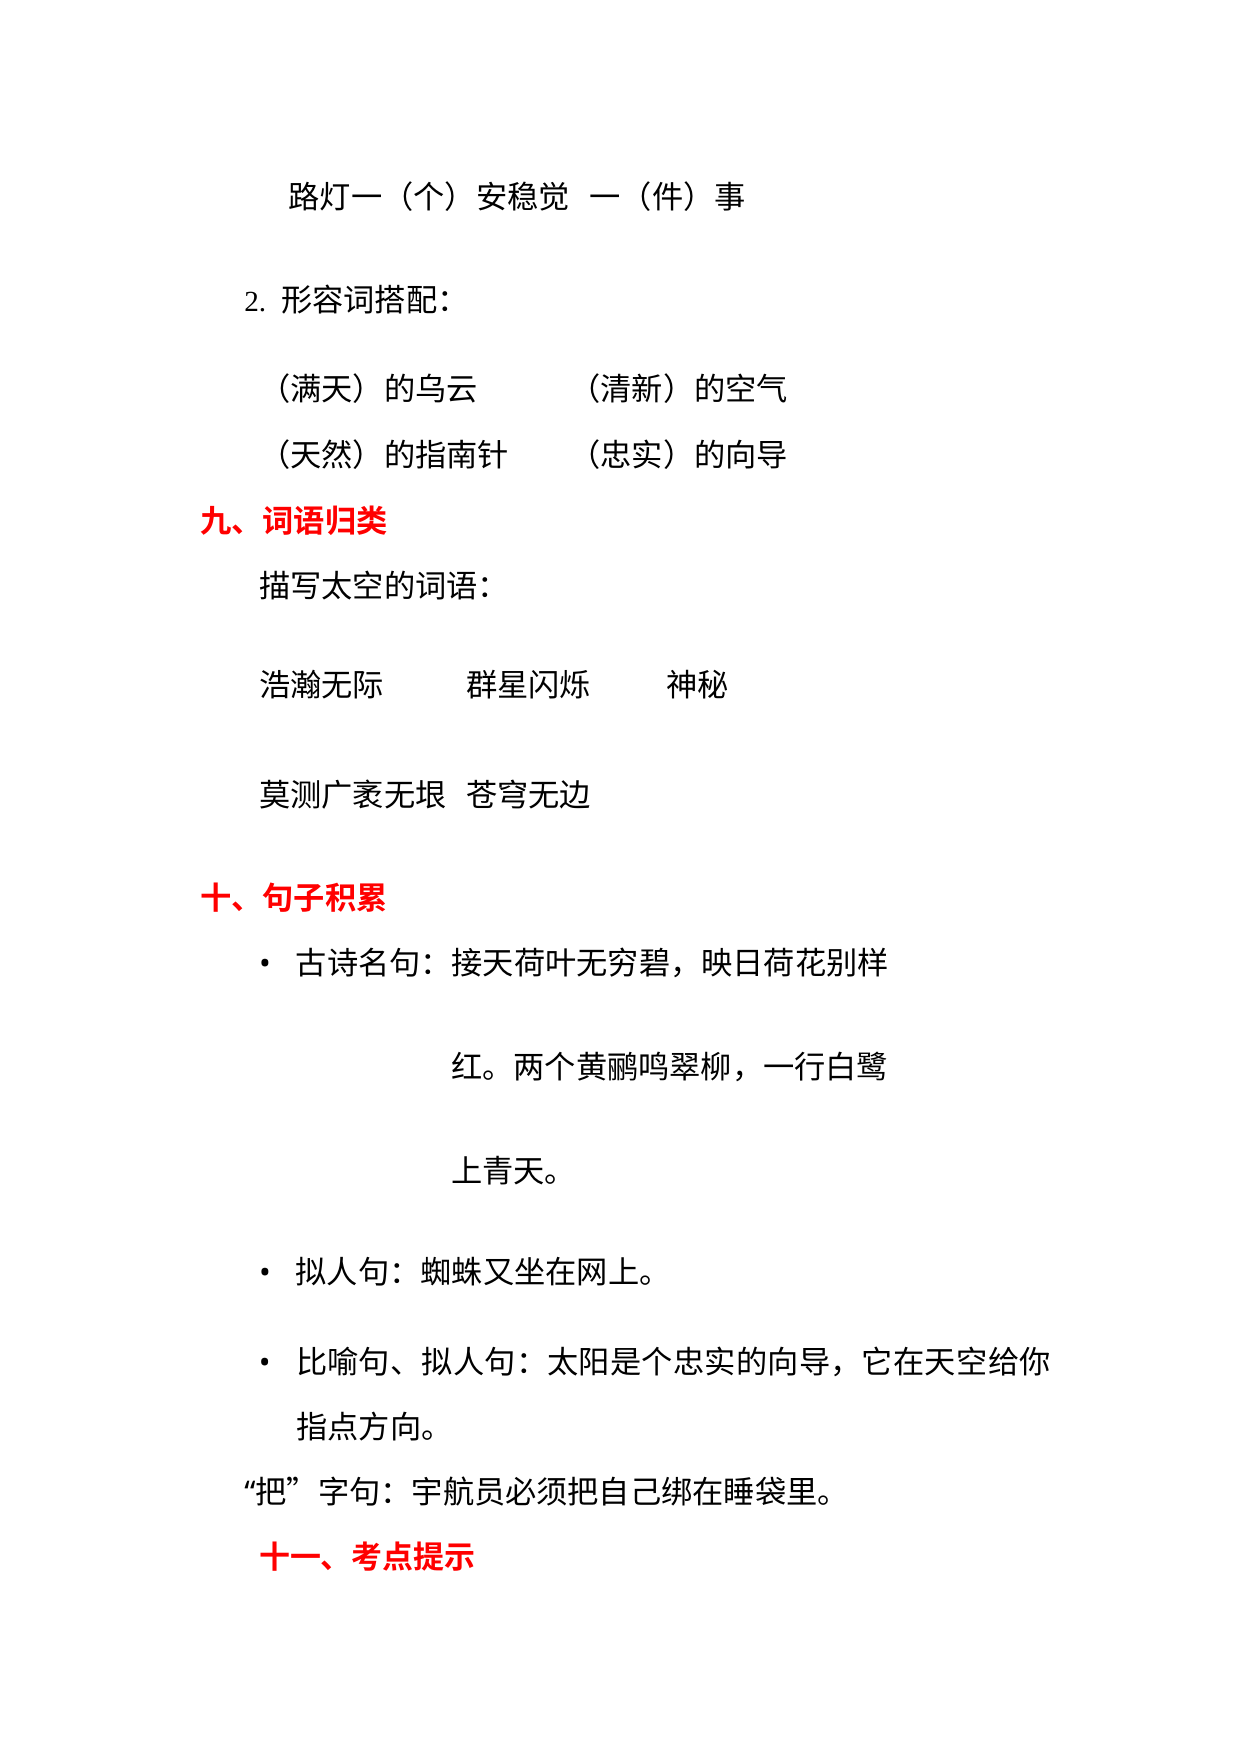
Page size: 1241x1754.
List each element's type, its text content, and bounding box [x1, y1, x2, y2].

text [288, 162, 749, 227]
list 比喻句、拟人句：太阳是个忠实的向导，它在天空给你指点方向。 [259, 1327, 1053, 1457]
text 描写太空的词语： [259, 551, 1053, 616]
list 形容词搭配： [244, 265, 1053, 330]
list 拟人句：蜘蛛又坐在网上。 [259, 1237, 1053, 1302]
subtitle 十、句子积累 [200, 863, 1053, 928]
text （满天）的乌云 （清新）的空气 [259, 355, 1053, 420]
list 古诗名句：接天荷叶无穷碧，映日荷花别样红。两个黄鹂鸣翠柳，一行白鹭上青天。 [259, 928, 893, 1201]
text 浩瀚无际 群星闪烁 神秘莫测广袤无垠 苍穹无边 [259, 650, 750, 825]
subtitle 九、词语归类 [200, 486, 1053, 551]
list “把”字句：宇航员必须把自己绑在睡袋里。 [244, 1457, 1053, 1522]
text 十一、考点提示 [200, 1522, 839, 1587]
text （天然）的指南针 （忠实）的向导 [259, 420, 1053, 485]
